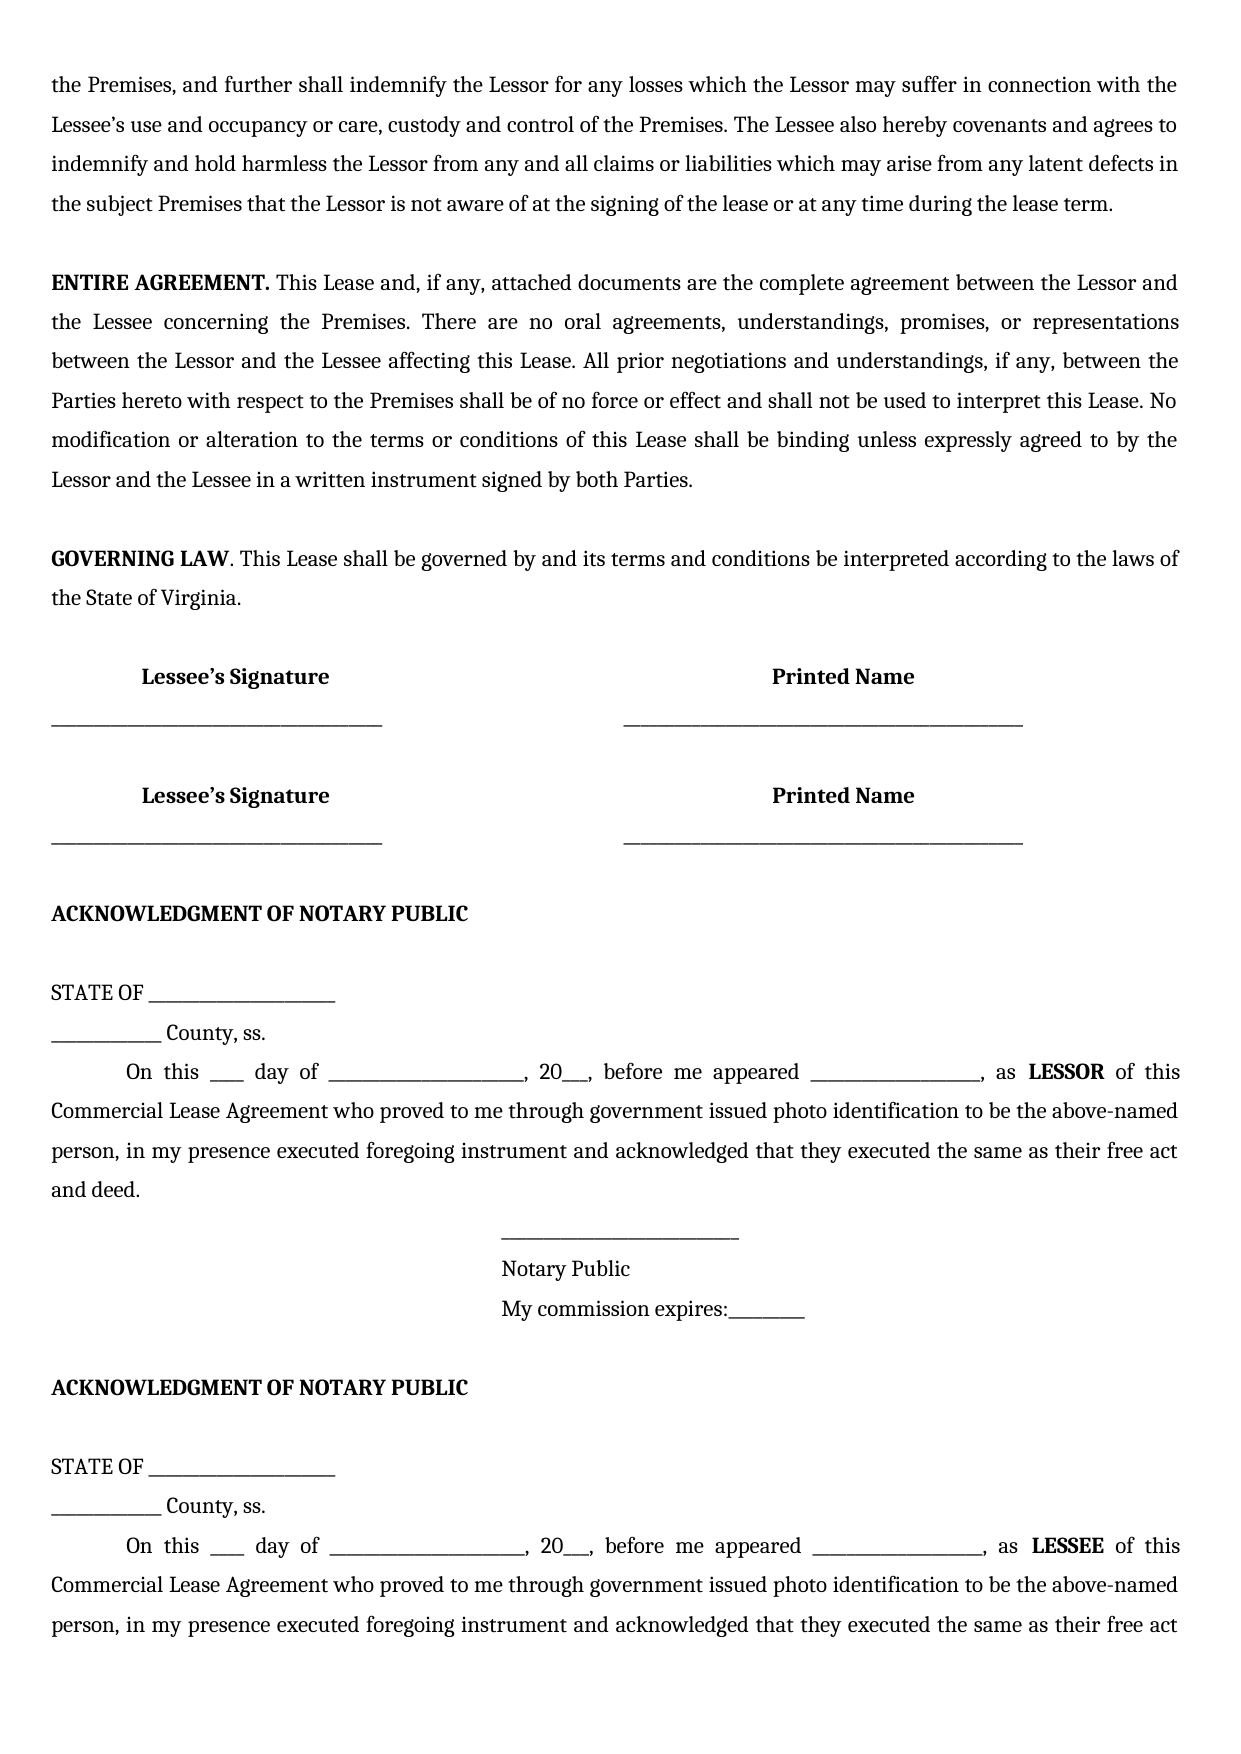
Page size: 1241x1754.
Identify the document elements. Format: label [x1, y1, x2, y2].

table_cell [40, 71, 1191, 1638]
